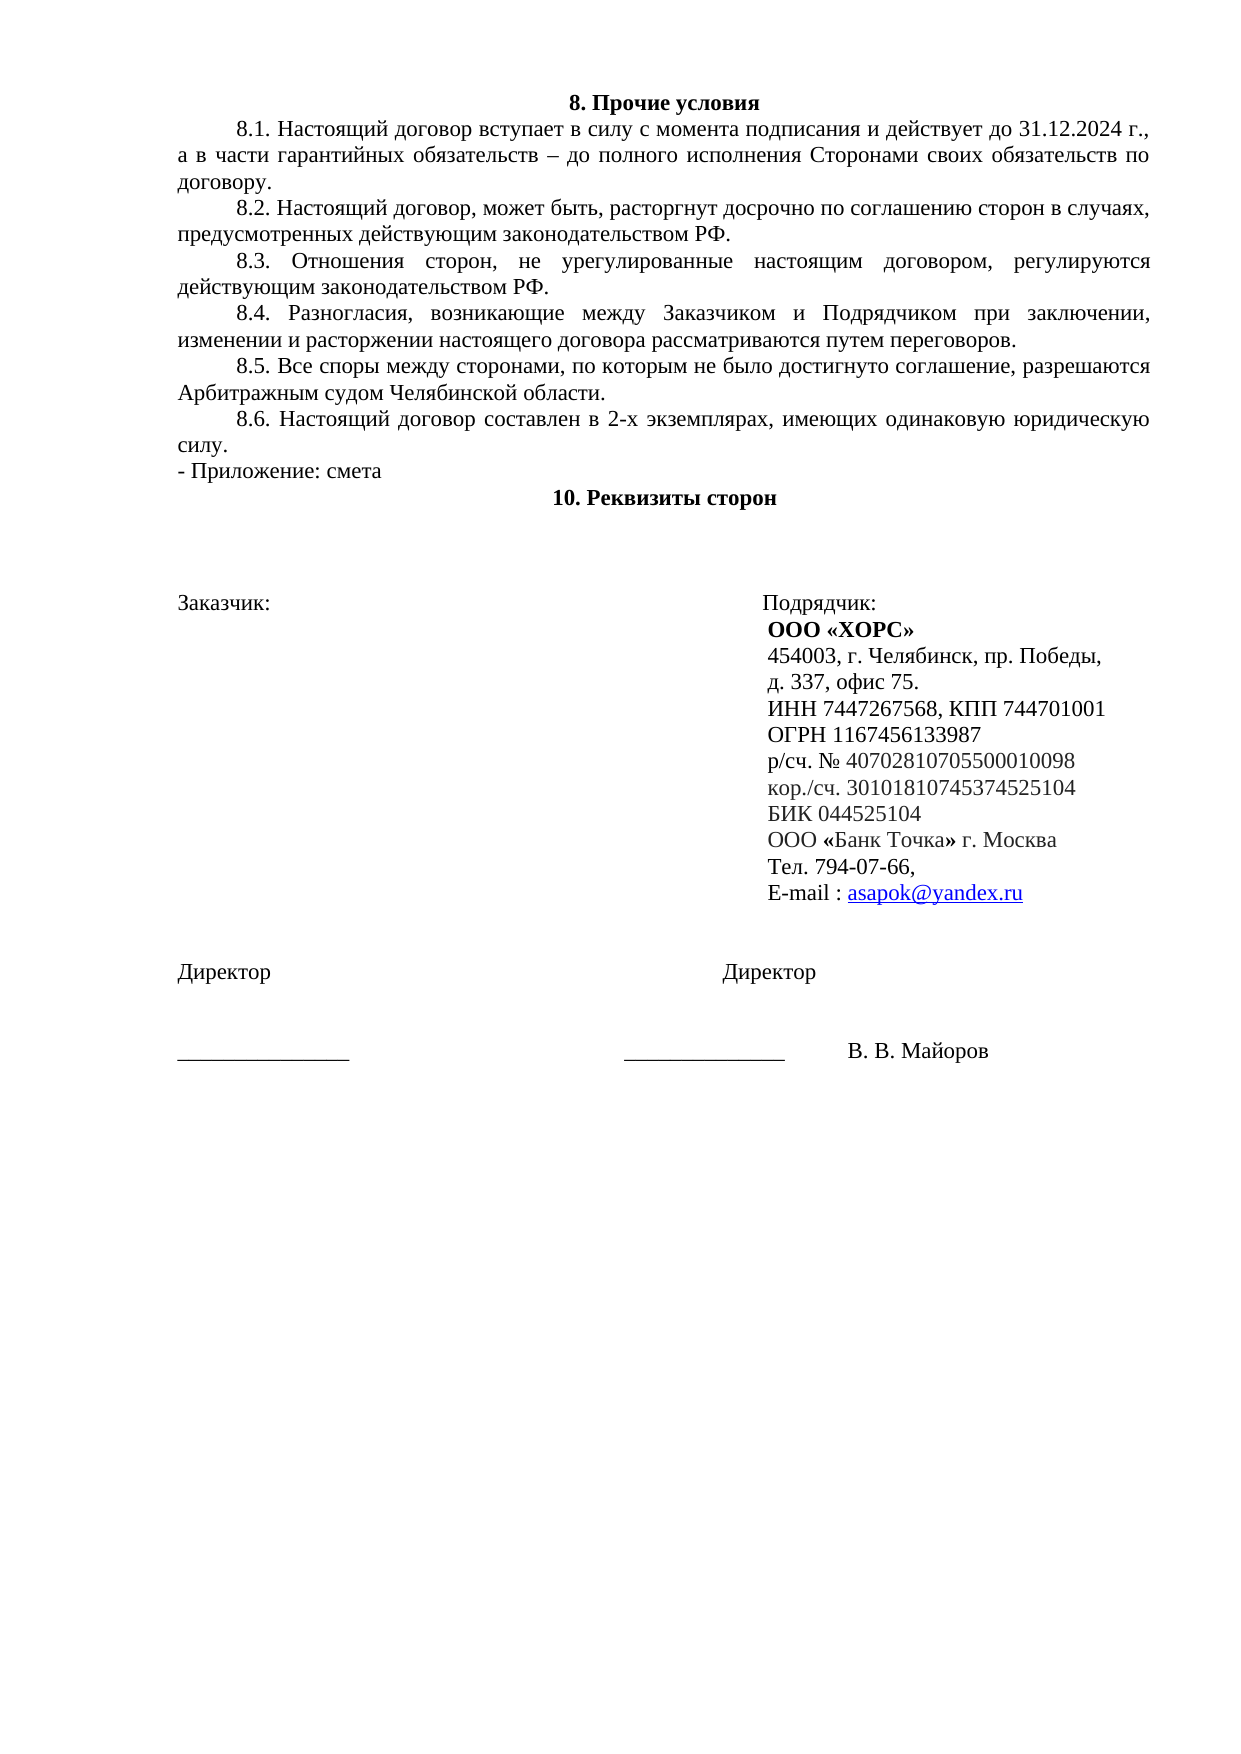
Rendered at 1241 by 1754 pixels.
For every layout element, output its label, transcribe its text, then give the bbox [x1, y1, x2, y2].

text ИНН 7447267568, КПП 744701001 [767, 695, 1152, 721]
text 10. Реквизиты сторон [177, 484, 1152, 510]
text д. 337, офис 75. [767, 668, 1152, 695]
text 8.6. Настоящий договор составлен в 2-х экземплярах, имеющих одинаковую юридическую силу. [177, 405, 1152, 458]
text 8.5. Все споры между сторонами, по которым не было достигнуто соглашение, разрешаются Арбитражным судом Челябинской области. [177, 352, 1152, 405]
text Заказчик: Подрядчик: [177, 589, 1152, 616]
text ОГРН 1167456133987 [767, 721, 1152, 747]
text ООО «ХОРС» [767, 616, 1152, 642]
text 8. Прочие условия [177, 89, 1152, 115]
text 8.4. Разногласия, возникающие между Заказчиком и Подрядчиком при заключении, изменении и расторжении настоящего договора рассматриваются путем переговоров. [177, 299, 1152, 352]
text 8.2. Настоящий договор, может быть, расторгнут досрочно по соглашению сторон в случаях, предусмотренных действующим законодательством РФ. [177, 194, 1152, 247]
text БИК 044525104 [767, 800, 1152, 827]
text 8.3. Отношения сторон, не урегулированные настоящим договором, регулируются действующим законодательством РФ. [177, 247, 1152, 299]
text Тел. 794-07-66, [767, 853, 1152, 879]
text E-mail : asapok@yandex.ru [767, 879, 1152, 906]
text _______________ ______________ В. В. Майоров [177, 1037, 1152, 1064]
text 454003, г. Челябинск, пр. Победы, [767, 642, 1152, 668]
text Директор Директор [177, 958, 1152, 985]
text 8.1. Настоящий договор вступает в силу с момента подписания и действует до 31.12.2024 г., а в части гарантийных обязательств – до полного исполнения Сторонами своих обязательств по договору. [177, 115, 1152, 194]
text - Приложение: смета [177, 458, 1152, 484]
text кор./сч. 30101810745374525104 [767, 774, 1152, 800]
text ООО «Банк Точка» г. Москва [767, 827, 1152, 853]
text р/сч. № 40702810705500010098 [767, 747, 1152, 774]
